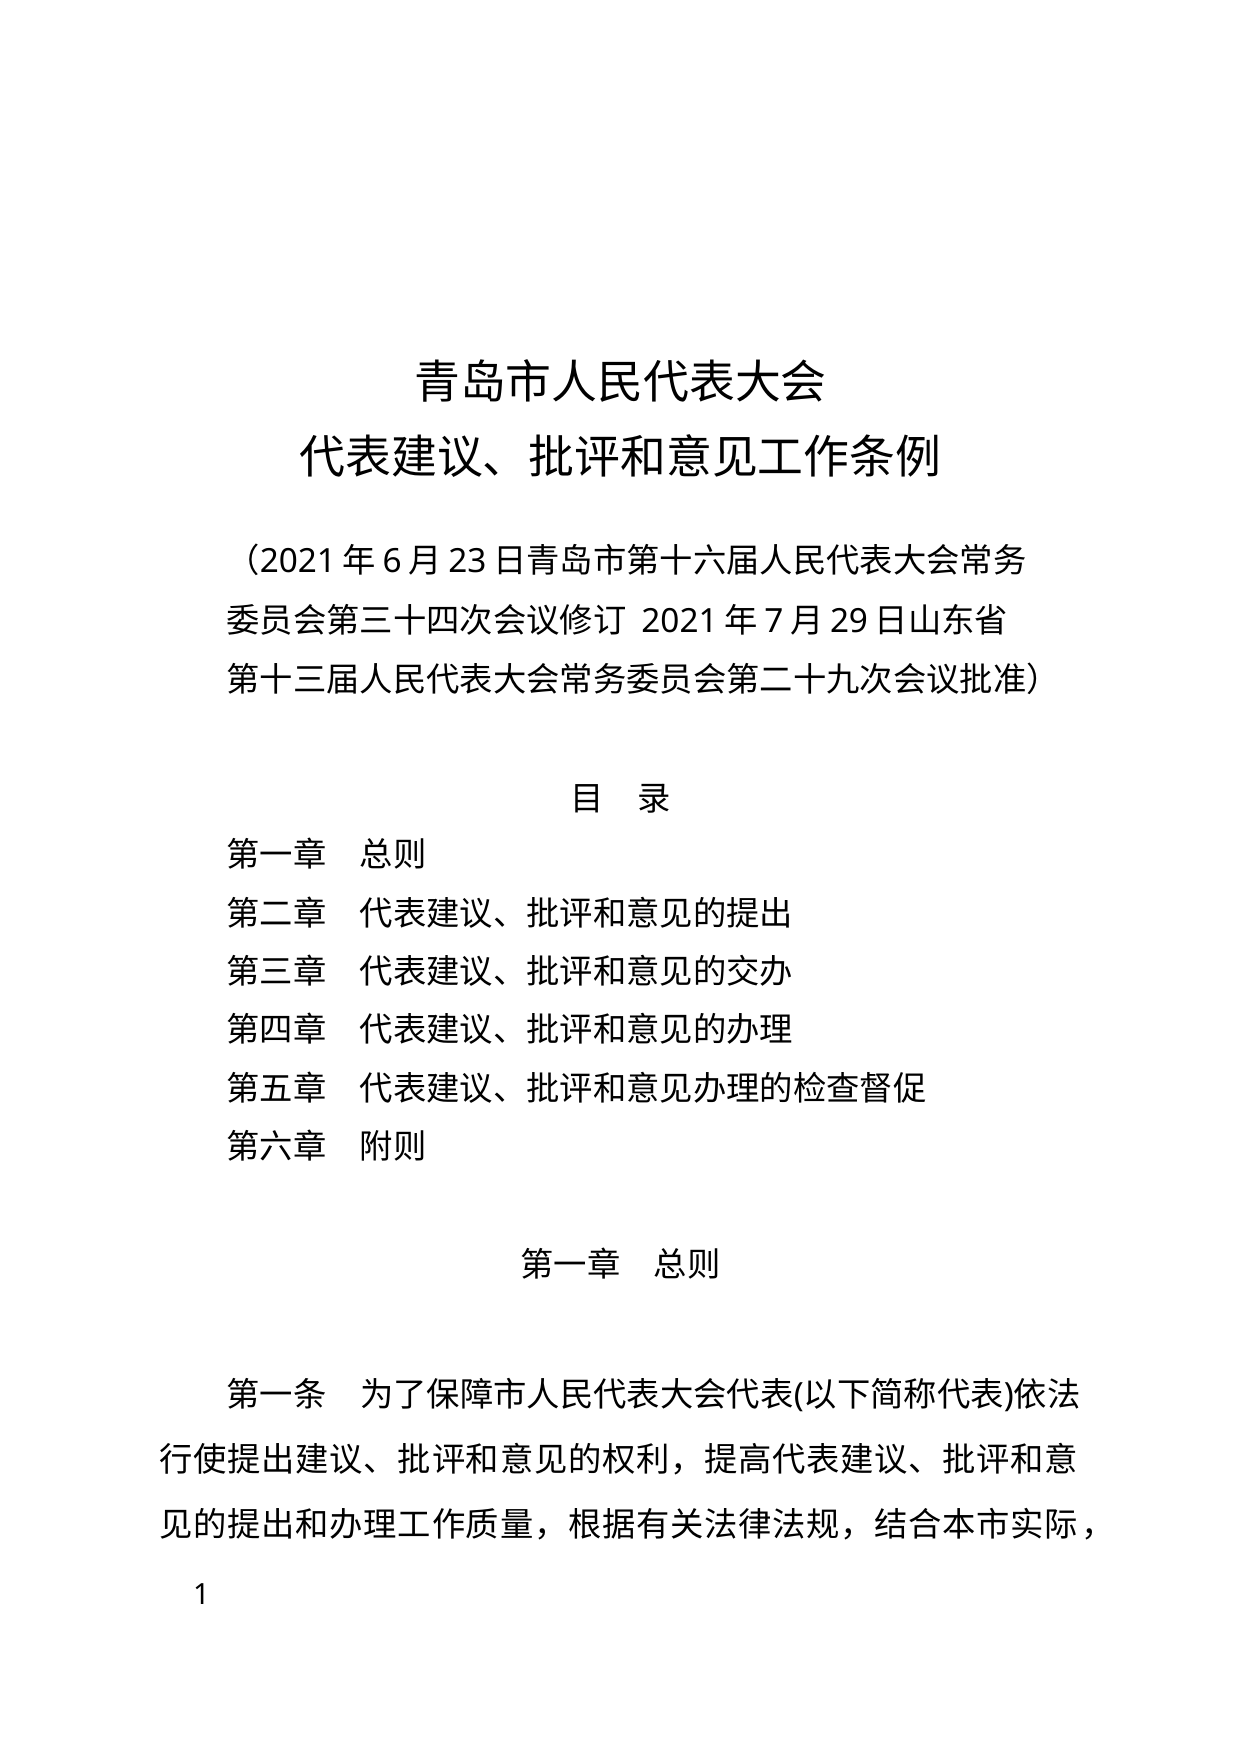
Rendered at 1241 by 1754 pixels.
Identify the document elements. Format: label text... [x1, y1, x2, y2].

text 青岛市人民代表大会 [159, 345, 1081, 411]
text 委员会第三十四次会议修订 2021年7月29日山东省 [226, 582, 1081, 642]
text 第一章 总则 [159, 820, 1081, 878]
text 第六章 附则 [159, 1112, 1081, 1170]
text 第五章 代表建议、批评和意见办理的检查督促 [159, 1053, 1081, 1112]
text 代表建议、批评和意见工作条例 [159, 421, 1081, 487]
text 第二章 代表建议、批评和意见的提出 [159, 878, 1081, 937]
text 第三章 代表建议、批评和意见的交办 [159, 937, 1081, 995]
text （2021年6月23日青岛市第十六届人民代表大会常务 [226, 523, 1081, 582]
text 第十三届人民代表大会常务委员会第二十九次会议批准） [226, 642, 1081, 701]
text 第一章 总则 [159, 1229, 1081, 1294]
text 目 录 [159, 761, 1081, 820]
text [159, 1359, 1081, 1554]
text 第四章 代表建议、批评和意见的办理 [159, 995, 1081, 1053]
